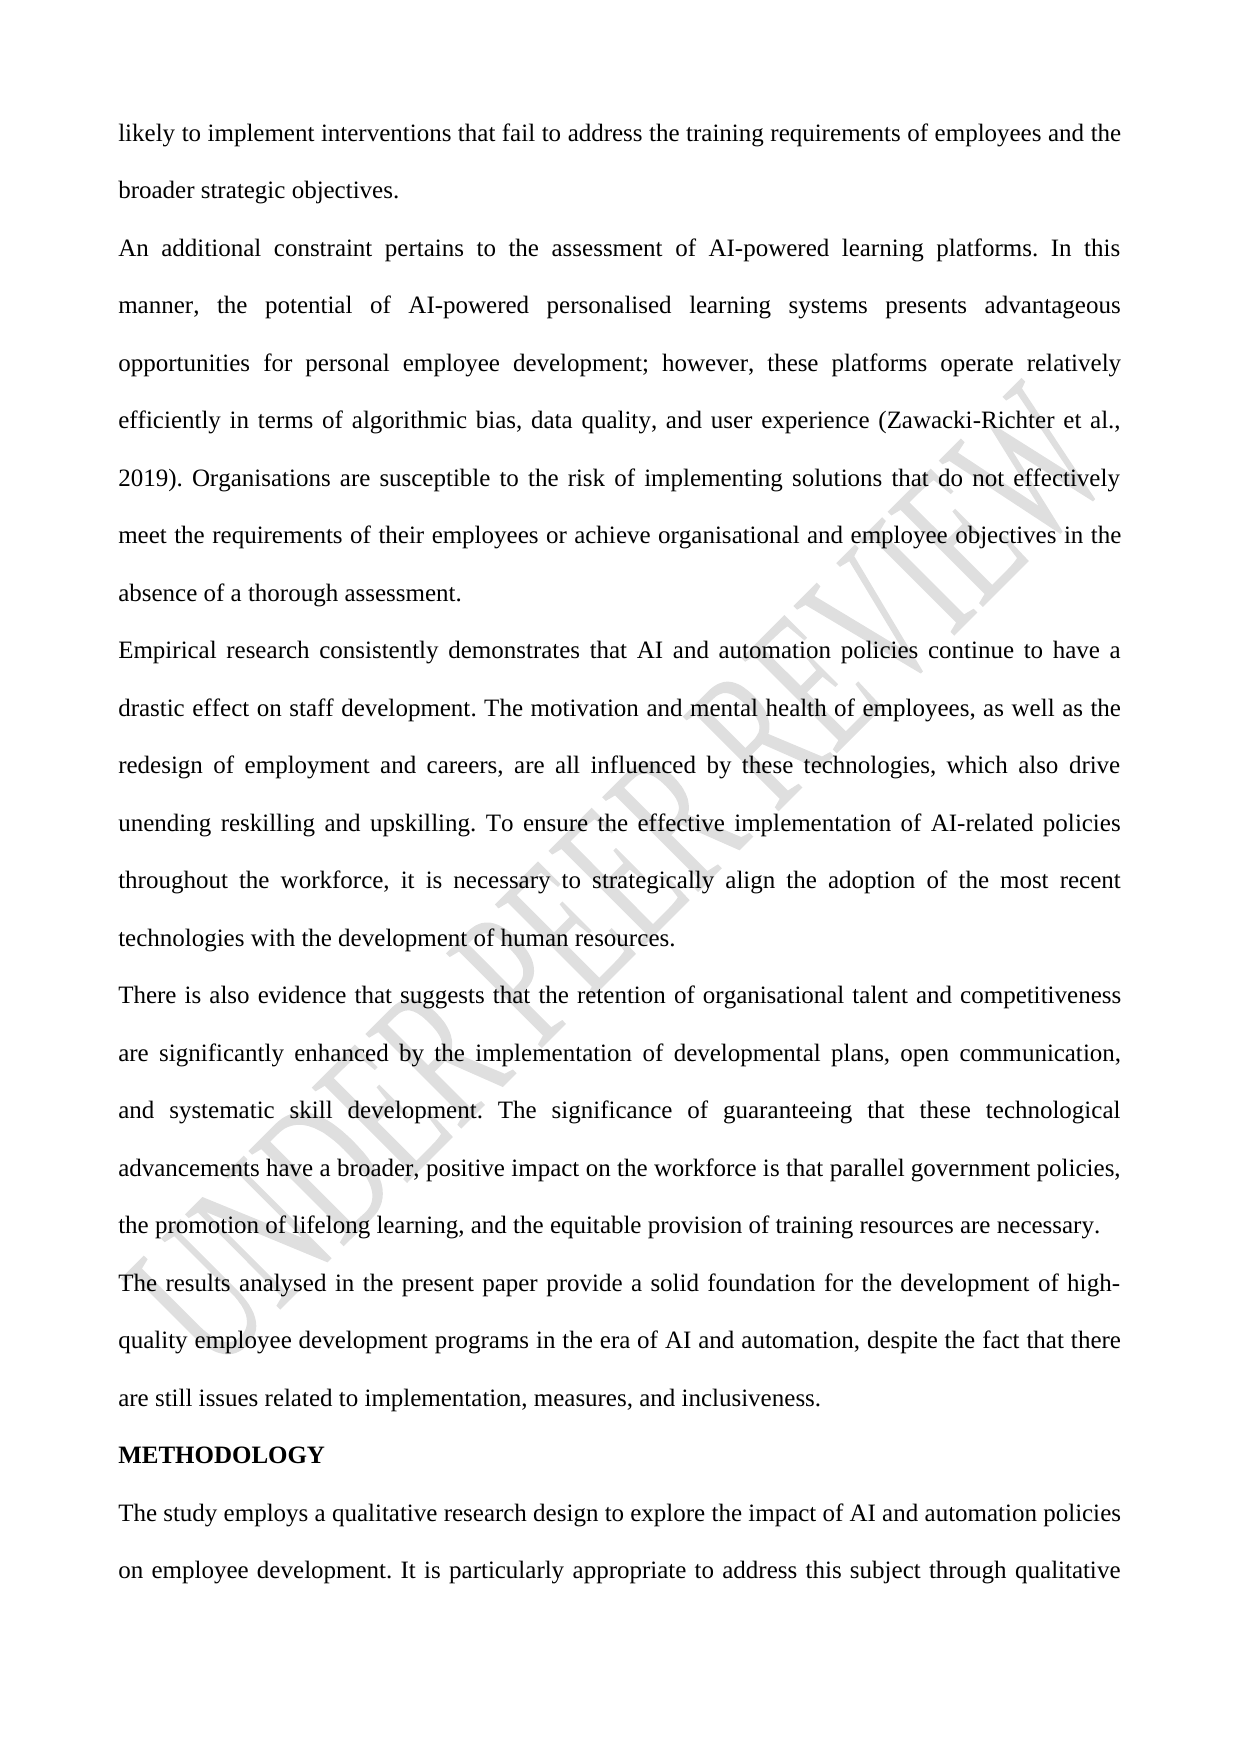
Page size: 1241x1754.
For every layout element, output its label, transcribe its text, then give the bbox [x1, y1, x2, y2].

text The results analysed in the present paper provide a solid foundation for the development of high-quality employee development programs in the era of AI and automation, despite the fact that there are still issues related to implementation, measures, and inclusiveness. [118, 1268, 1122, 1412]
text METHODOLOGY [118, 1441, 1122, 1469]
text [118, 1498, 1122, 1584]
text An additional constraint pertains to the assessment of AI-powered learning platforms. In this manner, the potential of AI-powered personalised learning systems presents advantageous opportunities for personal employee development; however, these platforms operate relatively efficiently in terms of algorithmic bias, data quality, and user experience (Zawacki-Richter et al., 2019). Organisations are susceptible to the risk of implementing solutions that do not effectively meet the requirements of their employees or achieve organisational and employee objectives in the absence of a thorough assessment. [118, 233, 1122, 607]
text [118, 118, 1122, 204]
text Empirical research consistently demonstrates that AI and automation policies continue to have a drastic effect on staff development. The motivation and mental health of employees, as well as the redesign of employment and careers, are all influenced by these technologies, which also drive unending reskilling and upskilling. To ensure the effective implementation of AI-related policies throughout the workforce, it is necessary to strategically align the adoption of the most recent technologies with the development of human resources. [118, 636, 1122, 952]
text There is also evidence that suggests that the retention of organisational talent and competitiveness are significantly enhanced by the implementation of developmental plans, open communication, and systematic skill development. The significance of guaranteeing that these technological advancements have a broader, positive impact on the workforce is that parallel government policies, the promotion of lifelong learning, and the equitable provision of training resources are necessary. [118, 981, 1122, 1239]
